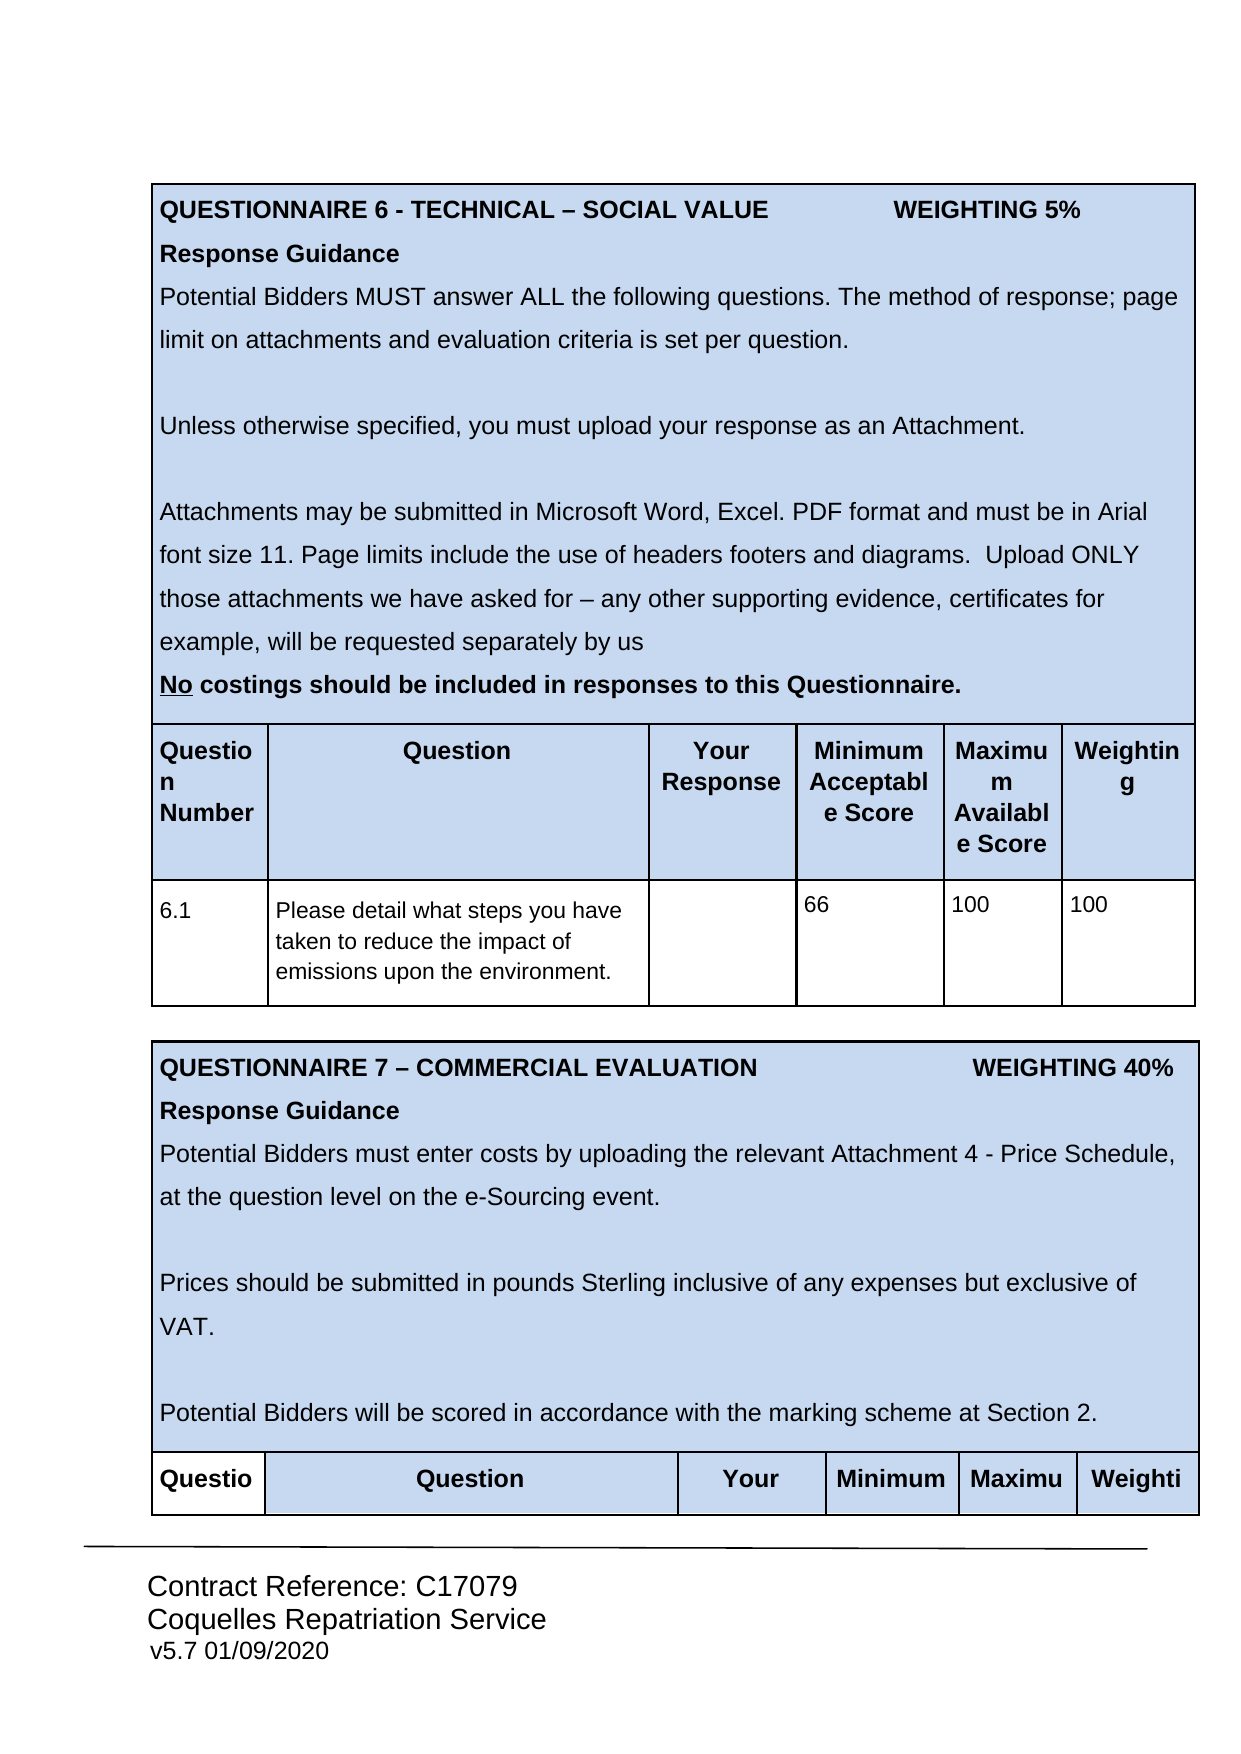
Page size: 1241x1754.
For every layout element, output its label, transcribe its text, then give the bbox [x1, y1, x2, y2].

table_cell Weighting [1063, 725, 1194, 879]
table_cell 100 [1063, 881, 1194, 1005]
table_cell Please detail what steps you have taken to reduce the impact of emissions upon the environment. [269, 881, 648, 1005]
table_header QUESTIONNAIRE 6 - TECHNICAL – SOCIAL VALUE WEIGHTING 5% Response Guidance Potential Bidders MUST answer ALL the following questions. The method of response; page limit on attachments and evaluation criteria is set per question. Unless otherwise specified, you must upload your response as an Attachment. Attachments may be submitted in Microsoft Word, Excel. PDF format and must be in Arial font size 11. Page limits include the use of headers footers and diagrams. Upload ONLY those attachments we have asked for – any other supporting evidence, certificates for example, will be requested separately by us No costings should be included in responses to this Questionnaire. [153, 185, 1194, 723]
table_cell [960, 1453, 1076, 1513]
table_cell 100 [945, 881, 1061, 1005]
table_cell Question [266, 1453, 677, 1513]
table_cell 6.1 [153, 881, 267, 1005]
table_cell Minimum Acceptable Score [798, 725, 943, 879]
table_cell Maximum Available Score [945, 725, 1061, 879]
table_cell 66 [798, 881, 943, 1005]
table_cell [650, 881, 795, 1005]
table_cell Your Response [650, 725, 795, 879]
table_cell Your Response [679, 1453, 825, 1513]
table_cell Question [269, 725, 648, 879]
table_cell Question Number [153, 725, 267, 879]
table_cell Question Number [153, 1453, 264, 1513]
table_header QUESTIONNAIRE 7 – COMMERCIAL EVALUATION WEIGHTING 40% Response Guidance Potential Bidders must enter costs by uploading the relevant Attachment 4 - Price Schedule, at the question level on the e-Sourcing event. Prices should be submitted in pounds Sterling inclusive of any expenses but exclusive of VAT. Potential Bidders will be scored in accordance with the marking scheme at Section 2. [153, 1043, 1198, 1451]
table_cell Weighting [1078, 1453, 1198, 1513]
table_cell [827, 1453, 958, 1513]
